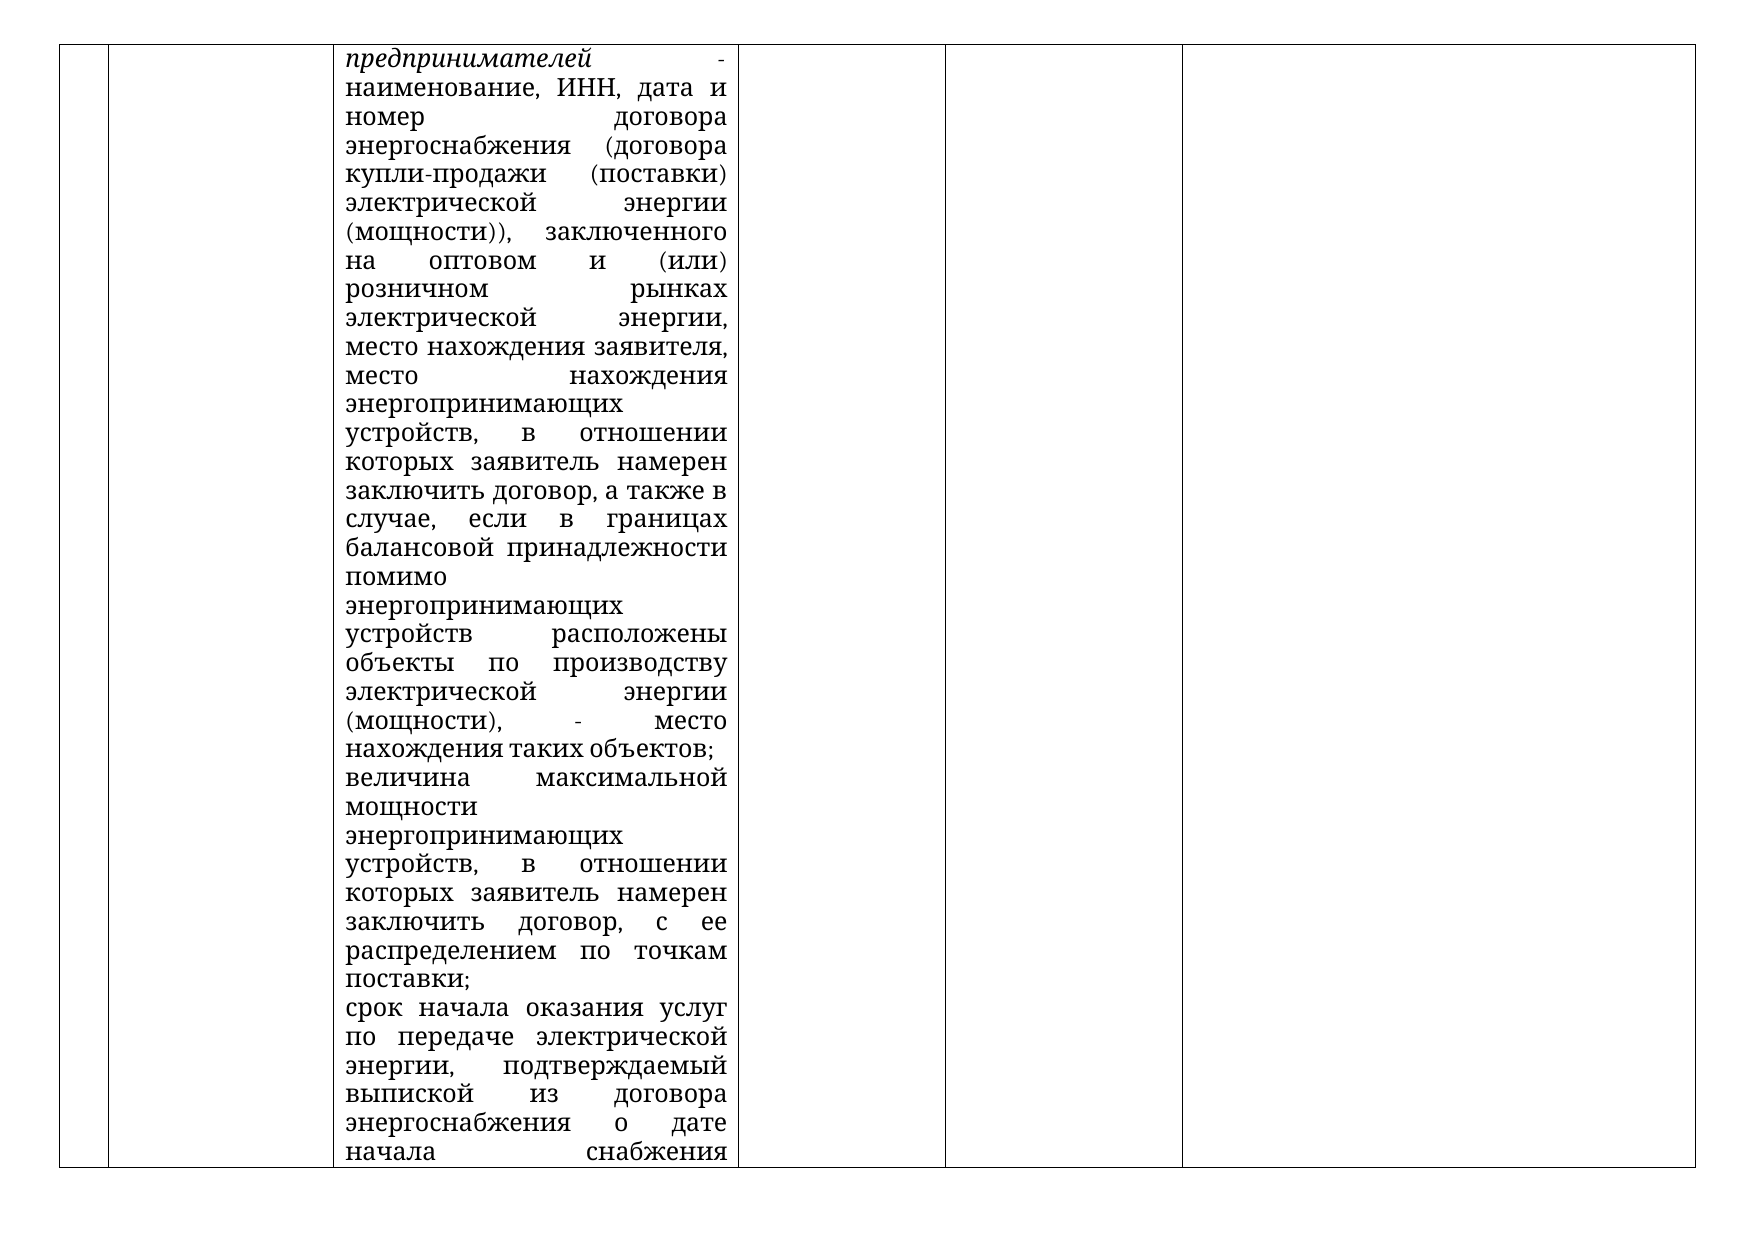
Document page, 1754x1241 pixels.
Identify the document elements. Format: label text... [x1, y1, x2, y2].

table_cell [946, 45, 1182, 1167]
table_cell 1 [60, 45, 108, 1167]
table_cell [1183, 45, 1695, 1167]
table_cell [109, 45, 333, 1167]
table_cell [334, 45, 738, 1167]
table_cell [739, 45, 945, 1167]
